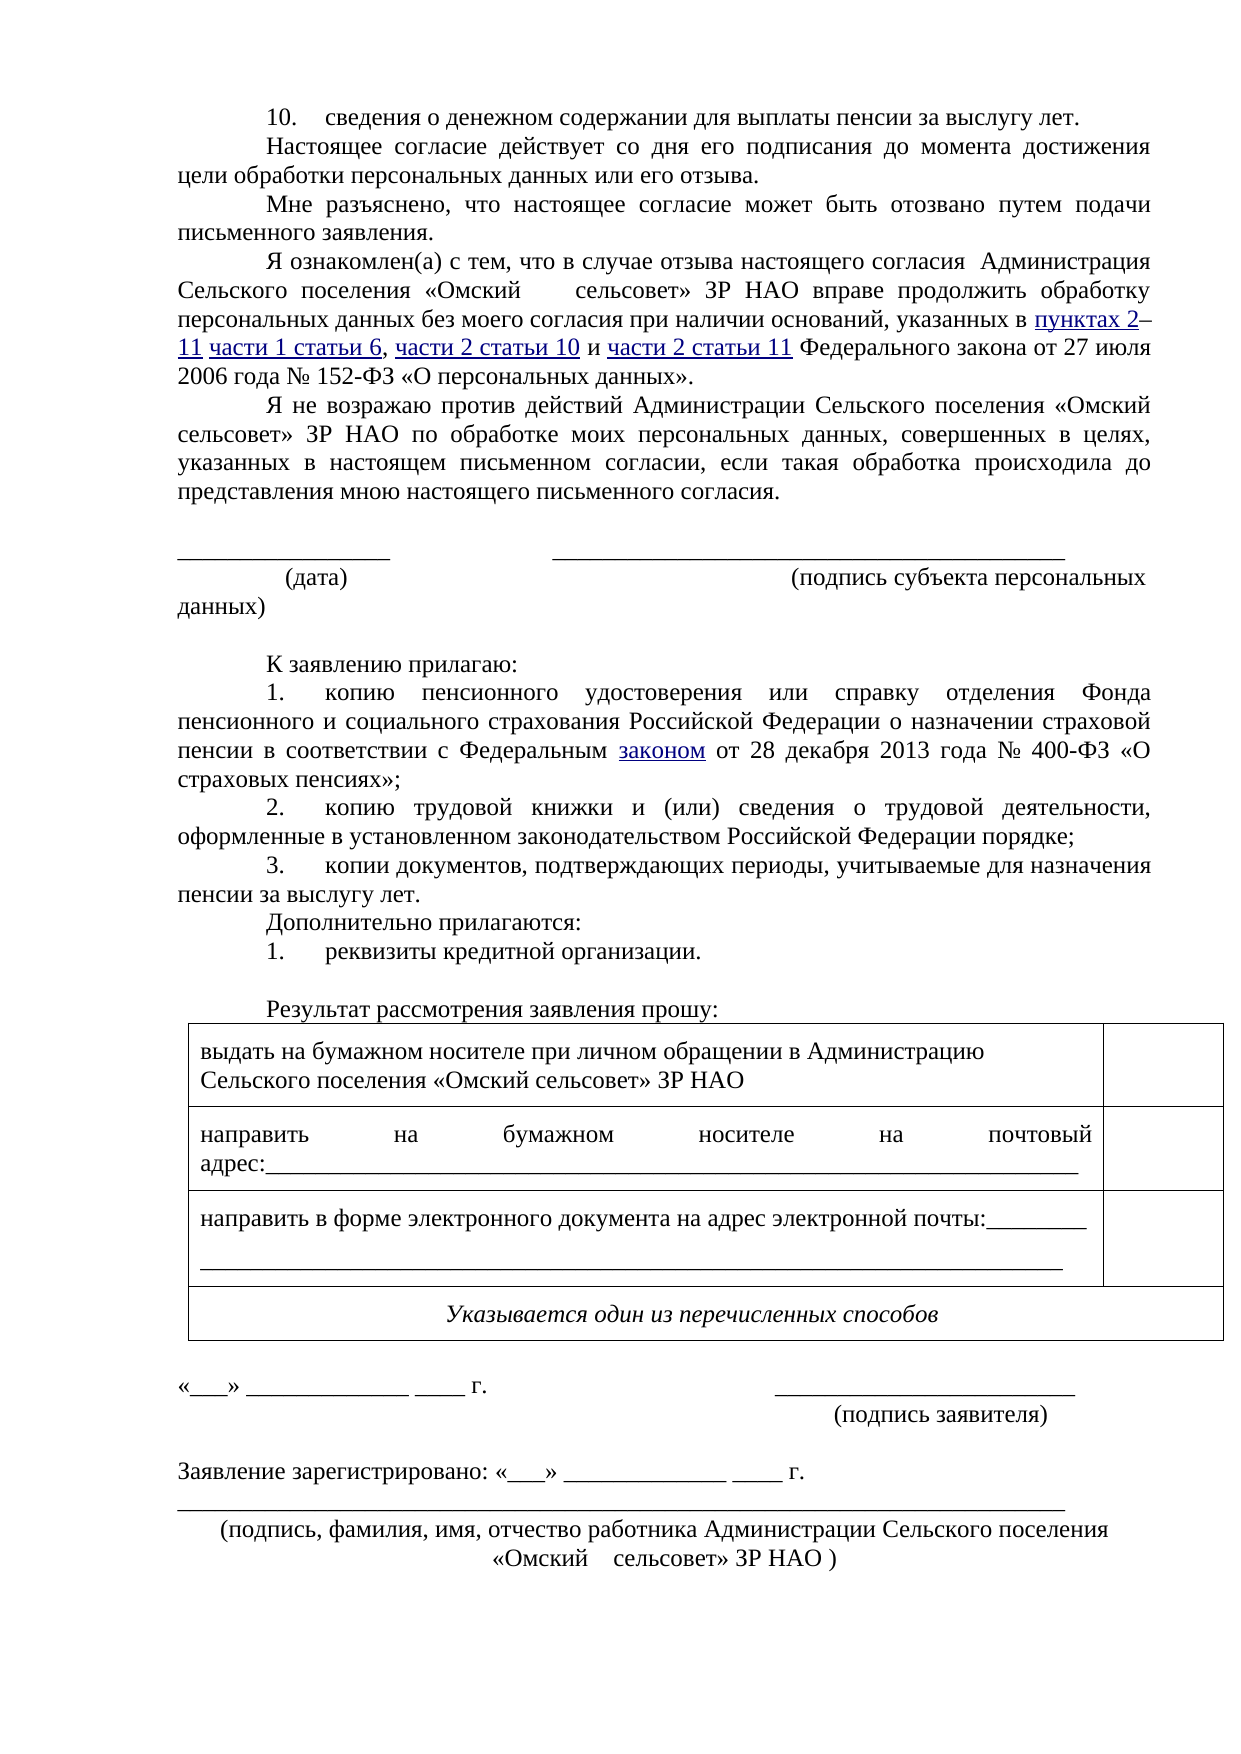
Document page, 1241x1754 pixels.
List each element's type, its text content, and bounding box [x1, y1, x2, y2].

list копию пенсионного удостоверения или справку отделения Фонда пенсионного и социального страхования Российской Федерации о назначении страховой пенсии в соответствии с Федеральным законом от 28 декабря 2013 года № 400-ФЗ «О страховых пенсиях»; [177, 677, 1152, 792]
text Я ознакомлен(а) с тем, что в случае отзыва настоящего согласия Администрация Сельского поселения «Омский сельсовет» ЗР НАО вправе продолжить обработку персональных данных без моего согласия при наличии оснований, указанных в пунктах 2–11 части 1 статьи 6, части 2 статьи 10 и части 2 статьи 11 Федерального закона от 27 июля 2006 года № 152-ФЗ «О персональных данных». [177, 246, 1152, 390]
text (подпись заявителя) [177, 1399, 1152, 1428]
table_cell направить на бумажном носителе на почтовый адрес:_________________________________________________________________ [189, 1107, 1103, 1189]
text Заявление зарегистрировано: «___» _____________ ____ г. [177, 1456, 1152, 1485]
table_cell направить в форме электронного документа на адрес электронной почты:________ _____________________________________________________________________ [189, 1191, 1103, 1286]
text «___» _____________ ____ г. ________________________ [177, 1370, 1152, 1399]
text К заявлению прилагаю: [177, 649, 1152, 677]
text _________________ _________________________________________ [177, 534, 1152, 562]
table_header [1104, 1024, 1223, 1106]
table_cell Указывается один из перечисленных способов [189, 1287, 1223, 1340]
table_cell [1104, 1107, 1223, 1189]
list сведения о денежном содержании для выплаты пенсии за выслугу лет. [177, 102, 1152, 131]
text Я не возражаю против действий Администрации Сельского поселения «Омский сельсовет» ЗР НАО по обработке моих персональных данных, совершенных в целях, указанных в настоящем письменном согласии, если такая обработка происходила до представления мною настоящего письменного согласия. [177, 390, 1152, 505]
text (подпись, фамилия, имя, отчество работника Администрации Сельского поселения «Омский сельсовет» ЗР НАО ) [177, 1514, 1152, 1571]
text _______________________________________________________________________ [177, 1485, 1152, 1514]
list реквизиты кредитной организации. [177, 936, 1152, 965]
text Мне разъяснено, что настоящее согласие может быть отозвано путем подачи письменного заявления. [177, 189, 1152, 246]
text Дополнительно прилагаются: [177, 907, 1152, 936]
table_header выдать на бумажном носителе при личном обращении в Администрацию Сельского поселения «Омский сельсовет» ЗР НАО [189, 1024, 1103, 1106]
list копии документов, подтверждающих периоды, учитываемые для назначения пенсии за выслугу лет. [177, 850, 1152, 907]
list копию трудовой книжки и (или) сведения о трудовой деятельности, оформленные в установленном законодательством Российской Федерации порядке; [177, 792, 1152, 850]
text Настоящее согласие действует со дня его подписания до момента достижения цели обработки персональных данных или его отзыва. [177, 131, 1152, 189]
text (дата) (подпись субъекта персональных данных) [177, 562, 1152, 620]
text Результат рассмотрения заявления прошу: [177, 994, 1152, 1022]
table_cell [1104, 1191, 1223, 1286]
